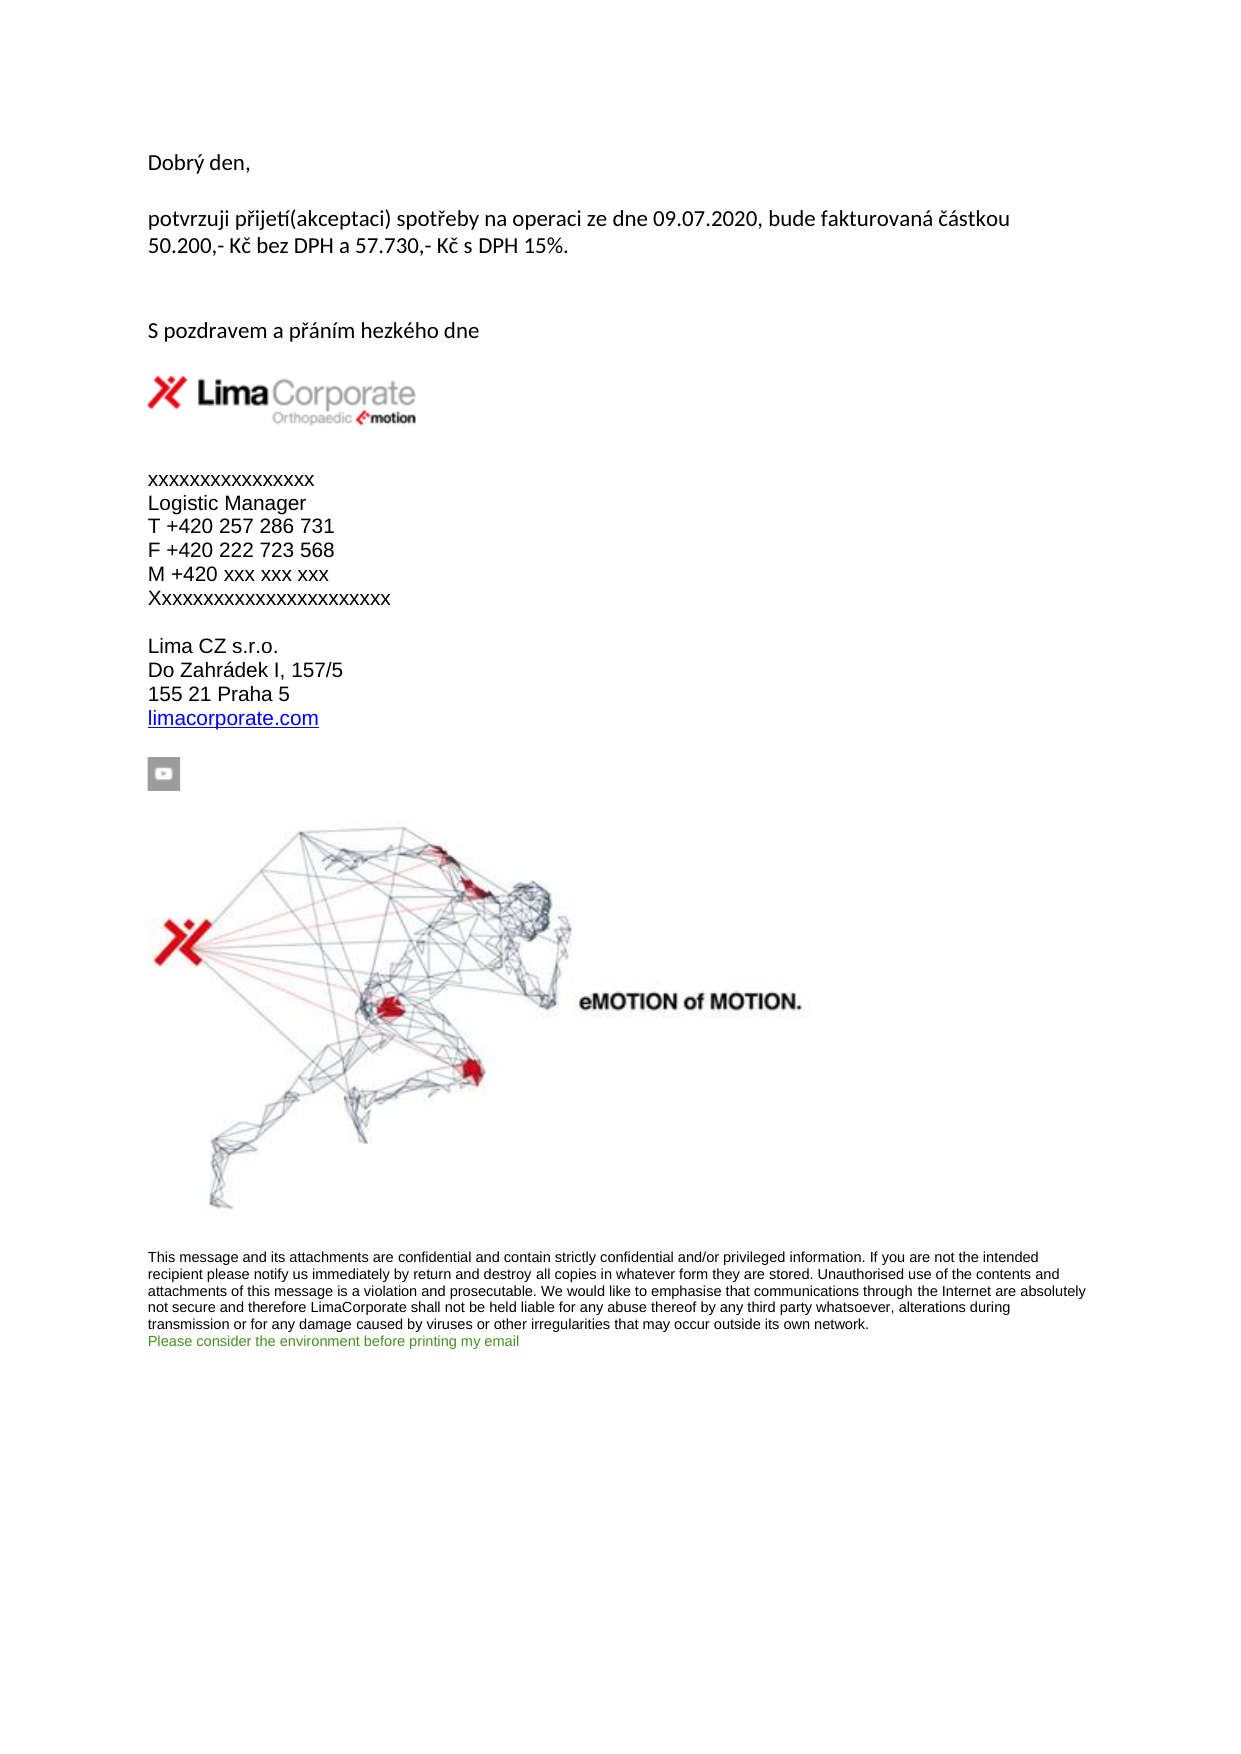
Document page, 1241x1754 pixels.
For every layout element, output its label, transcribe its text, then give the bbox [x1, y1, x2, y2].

text S pozdravem a přáním hezkého dne [148, 316, 1093, 344]
text xxxxxxxxxxxxxxxx [148, 466, 1093, 490]
text Logistic Manager [148, 490, 1093, 514]
picture [147, 818, 816, 1216]
text Dobrý den, [148, 148, 1093, 176]
text F +420 222 723 568 [148, 538, 1093, 562]
picture [147, 757, 181, 791]
text limacorporate.com [148, 706, 1093, 730]
text T +420 257 286 731 [148, 514, 1093, 538]
text Lima CZ s.r.o. Do Zahrádek I, 157/5 155 21 Praha 5 [148, 634, 1093, 706]
picture [147, 371, 449, 439]
text M +420 xxx xxx xxx [148, 562, 1093, 586]
text potvrzuji přijetí(akceptaci) spotřeby na operaci ze dne 09.07.2020, bude fakturovaná částkou 50.200,- Kč bez DPH a 57.730,- Kč s DPH 15%. [148, 204, 1093, 260]
text Xxxxxxxxxxxxxxxxxxxxxxx [148, 586, 1093, 610]
text This message and its attachments are confidential and contain strictly confidential and/or privileged information. If you are not the intended recipient please notify us immediately by return and destroy all copies in whatever form they are stored. Unauthorised use of the contents and attachments of this message is a violation and prosecutable. We would like to emphasise that communications through the Internet are absolutely not secure and therefore LimaCorporate shall not be held liable for any abuse thereof by any third party whatsoever, alterations during transmission or for any damage caused by viruses or other irregularities that may occur outside its own network. Please consider the environment before printing my email [148, 1249, 1093, 1349]
